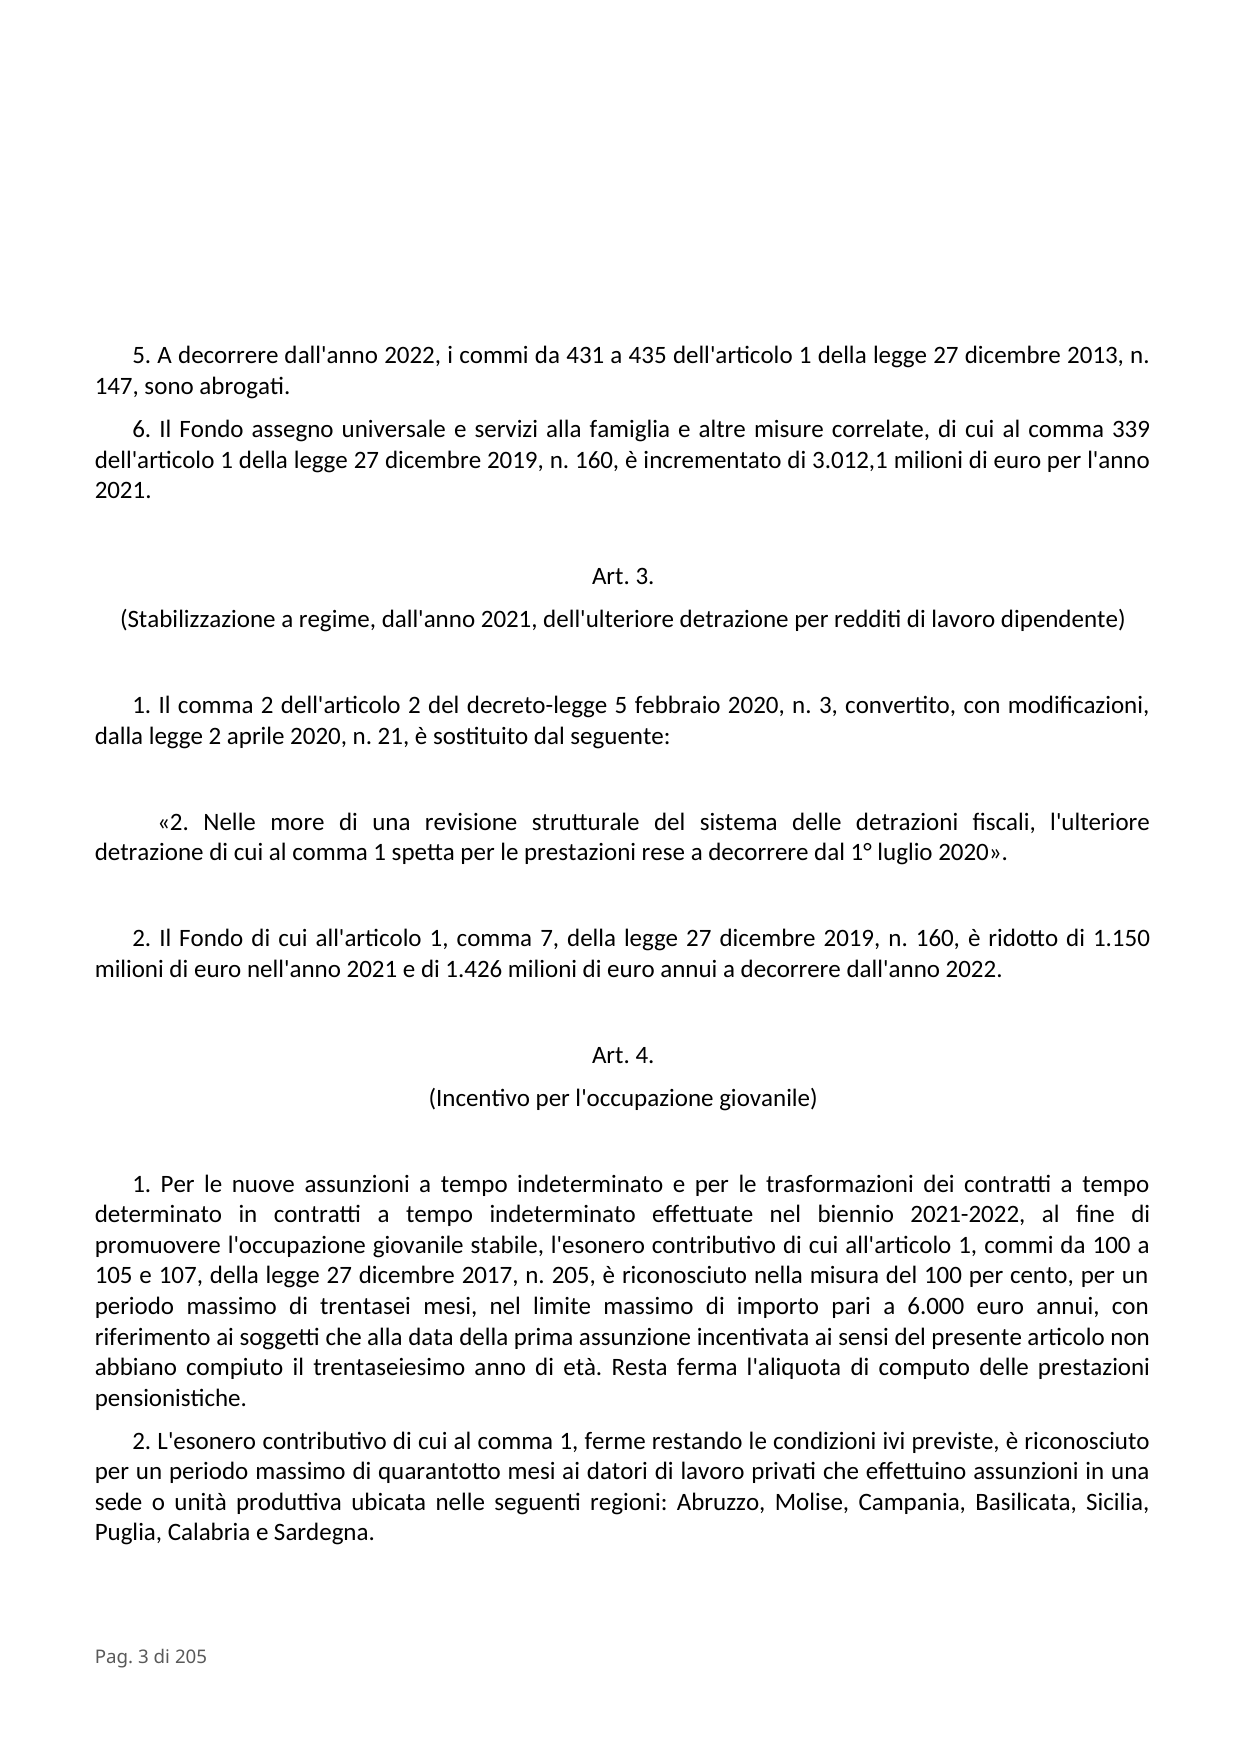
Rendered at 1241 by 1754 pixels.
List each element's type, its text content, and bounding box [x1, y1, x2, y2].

text Art. 4. [94, 1039, 1152, 1069]
text 2. L'esonero contributivo di cui al comma 1, ferme restando le condizioni ivi previste, è riconosciuto per un periodo massimo di quarantotto mesi ai datori di lavoro privati che effettuino assunzioni in una sede o unità produttiva ubicata nelle seguenti regioni: Abruzzo, Molise, Campania, Basilicata, Sicilia, Puglia, Calabria e Sardegna. [94, 1425, 1152, 1547]
text (Stabilizzazione a regime, dall'anno 2021, dell'ulteriore detrazione per redditi di lavoro dipendente) [94, 603, 1152, 634]
text 6. Il Fondo assegno universale e servizi alla famiglia e altre misure correlate, di cui al comma 339 dell'articolo 1 della legge 27 dicembre 2019, n. 160, è incrementato di 3.012,1 milioni di euro per l'anno 2021. [94, 413, 1152, 505]
text 1. Per le nuove assunzioni a tempo indeterminato e per le trasformazioni dei contratti a tempo determinato in contratti a tempo indeterminato effettuate nel biennio 2021-2022, al fine di promuovere l'occupazione giovanile stabile, l'esonero contributivo di cui all'articolo 1, commi da 100 a 105 e 107, della legge 27 dicembre 2017, n. 205, è riconosciuto nella misura del 100 per cento, per un periodo massimo di trentasei mesi, nel limite massimo di importo pari a 6.000 euro annui, con riferimento ai soggetti che alla data della prima assunzione incentivata ai sensi del presente articolo non abbiano compiuto il trentaseiesimo anno di età. Resta ferma l'aliquota di computo delle prestazioni pensionistiche. [94, 1168, 1152, 1412]
text 5. A decorrere dall'anno 2022, i commi da 431 a 435 dell'articolo 1 della legge 27 dicembre 2013, n. 147, sono abrogati. [94, 340, 1152, 401]
text 2. Il Fondo di cui all'articolo 1, comma 7, della legge 27 dicembre 2019, n. 160, è ridotto di 1.150 milioni di euro nell'anno 2021 e di 1.426 milioni di euro annui a decorrere dall'anno 2022. [94, 922, 1152, 983]
text (Incentivo per l'occupazione giovanile) [94, 1082, 1152, 1113]
text Art. 3. [94, 560, 1152, 591]
text 1. Il comma 2 dell'articolo 2 del decreto-legge 5 febbraio 2020, n. 3, convertito, con modificazioni, dalla legge 2 aprile 2020, n. 21, è sostituito dal seguente: [94, 689, 1152, 750]
text «2. Nelle more di una revisione strutturale del sistema delle detrazioni fiscali, l'ulteriore detrazione di cui al comma 1 spetta per le prestazioni rese a decorrere dal 1° luglio 2020». [94, 806, 1152, 867]
